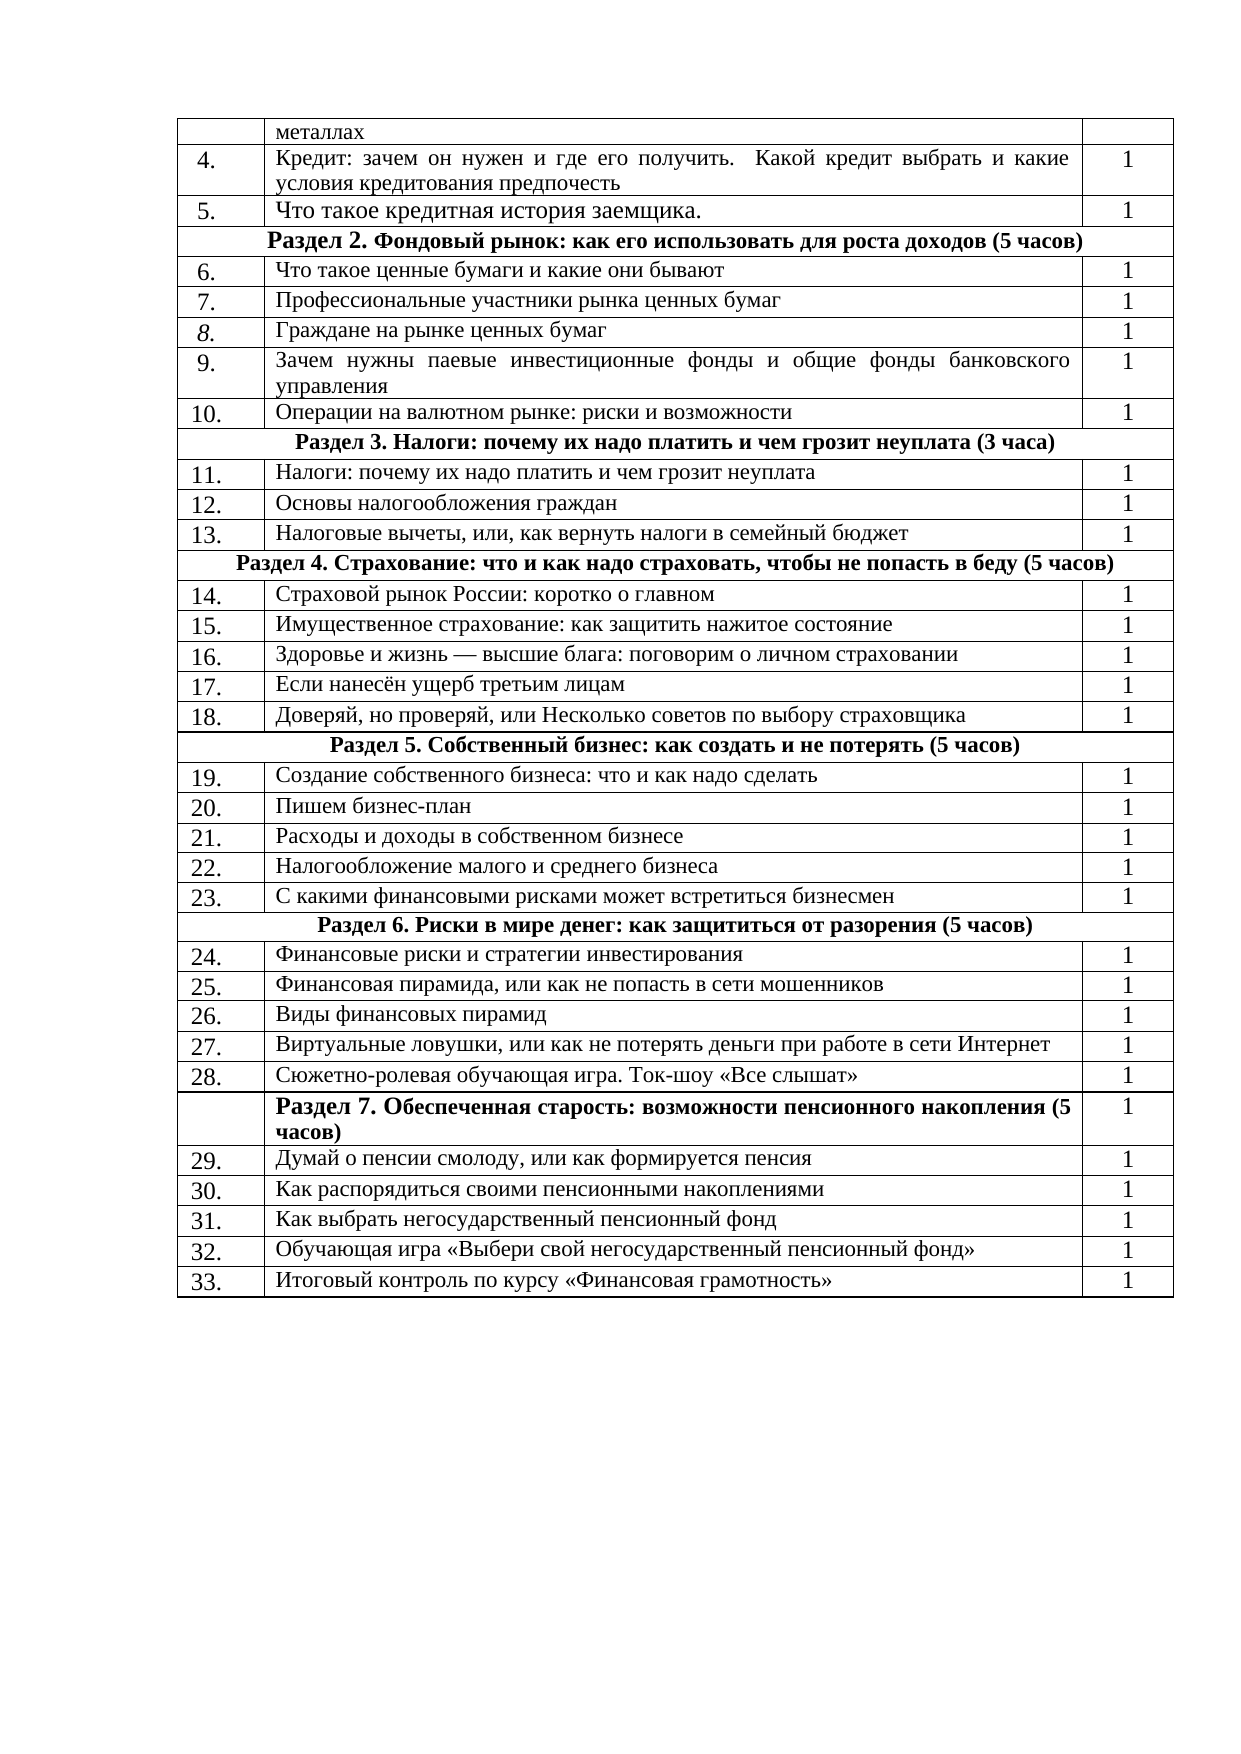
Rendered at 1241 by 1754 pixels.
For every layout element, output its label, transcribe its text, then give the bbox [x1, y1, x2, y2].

table_cell 3 [178, 119, 264, 144]
table_cell 1 [1083, 490, 1173, 519]
table_cell 22. [178, 853, 264, 882]
table_cell 20. [178, 793, 264, 822]
table_cell Здоровье и жизнь — высшие блага: поговорим о личном страховании [265, 642, 1082, 671]
table_cell 1 [1083, 119, 1173, 144]
table_cell 27. [178, 1032, 264, 1061]
table_cell Виртуальные ловушки, или как не потерять деньги при работе в сети Интернет [265, 1032, 1082, 1061]
table_cell Как выбрать негосударственный пенсионный фонд [265, 1206, 1082, 1236]
table_cell Зачем нужны паевые инвестиционные фонды и общие фонды банковского управления [265, 348, 1082, 398]
table_cell 1 [1083, 460, 1173, 489]
table_cell [178, 1093, 264, 1145]
table_cell Думай о пенсии смолоду, или как формируется пенсия [265, 1146, 1082, 1175]
table_cell 1 [1083, 1176, 1173, 1205]
table_cell 1 [1083, 1032, 1173, 1061]
table_cell 1 [1083, 642, 1173, 671]
table_cell 1 [1083, 1062, 1173, 1091]
table_cell Раздел 7. Обеспеченная старость: возможности пенсионного накопления (5 часов) [265, 1093, 1082, 1145]
table_cell Страховой рынок России: коротко о главном [265, 581, 1082, 610]
table_cell 1 [1083, 348, 1173, 398]
table_cell Сюжетно-ролевая обучающая игра. Ток-шоу «Все слышат» [265, 1062, 1082, 1091]
table_cell 1 [1083, 611, 1173, 641]
table_cell 21. [178, 824, 264, 852]
table_cell 4. [178, 145, 264, 195]
table_cell Финансовые риски и стратегии инвестирования [265, 942, 1082, 971]
table_cell 33. [178, 1267, 264, 1296]
table_cell 7. [178, 287, 264, 317]
table_cell Раздел 4. Страхование: что и как надо страховать, чтобы не попасть в беду (5 часов) [178, 551, 1173, 580]
table_cell 1 [1083, 318, 1173, 347]
table_cell 14. [178, 581, 264, 610]
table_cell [265, 119, 1082, 144]
table_cell 1 [1083, 1206, 1173, 1236]
table_cell 28. [178, 1062, 264, 1091]
table_cell 13. [178, 520, 264, 549]
table_cell 1 [1083, 793, 1173, 822]
table_cell 19. [178, 763, 264, 792]
table_cell Налоговые вычеты, или, как вернуть налоги в семейный бюджет [265, 520, 1082, 549]
table_cell 1 [1083, 145, 1173, 195]
table_cell 10. [178, 399, 264, 428]
table_cell Создание собственного бизнеса: что и как надо сделать [265, 763, 1082, 792]
table_cell 1 [1083, 1146, 1173, 1175]
table_cell 17. [178, 672, 264, 701]
table_cell 18. [178, 702, 264, 731]
table_cell 1 [1083, 1267, 1173, 1296]
table_cell Кредит: зачем он нужен и где его получить. Какой кредит выбрать и какие условия кредитования предпочесть [265, 145, 1082, 195]
table_cell 30. [178, 1176, 264, 1205]
table_cell Операции на валютном рынке: риски и возможности [265, 399, 1082, 428]
table_cell Профессиональные участники рынка ценных бумаг [265, 287, 1082, 317]
table_cell Имущественное страхование: как защитить нажитое состояние [265, 611, 1082, 641]
table_cell Что такое кредитная история заемщика. [265, 196, 1082, 226]
table_cell 1 [1083, 1001, 1173, 1031]
table_cell 29. [178, 1146, 264, 1175]
table_cell 1 [1083, 287, 1173, 317]
table_cell Если нанесён ущерб третьим лицам [265, 672, 1082, 701]
table_cell 24. [178, 942, 264, 971]
table_cell Итоговый контроль по курсу «Финансовая грамотность» [265, 1267, 1082, 1296]
table_cell Пишем бизнес-план [265, 793, 1082, 822]
table_cell С какими финансовыми рисками может встретиться бизнесмен [265, 883, 1082, 912]
table_cell 1 [1083, 520, 1173, 549]
table_cell Раздел 3. Налоги: почему их надо платить и чем грозит неуплата (3 часа) [178, 429, 1173, 459]
table_cell 1 [1083, 883, 1173, 912]
table_cell 12. [178, 490, 264, 519]
table_cell 15. [178, 611, 264, 641]
table_cell 1 [1083, 1093, 1173, 1145]
table_cell Граждане на рынке ценных бумаг [265, 318, 1082, 347]
table_cell Раздел 2. Фондовый рынок: как его использовать для роста доходов (5 часов) [178, 227, 1173, 256]
table_cell Основы налогообложения граждан [265, 490, 1082, 519]
table_cell Раздел 6. Риски в мире денег: как защититься от разорения (5 часов) [178, 913, 1173, 941]
table_cell 31. [178, 1206, 264, 1236]
table_cell 26. [178, 1001, 264, 1031]
table_cell Обучающая игра «Выбери свой негосударственный пенсионный фонд» [265, 1237, 1082, 1266]
table_cell 1 [1083, 1237, 1173, 1266]
table_cell 9. [178, 348, 264, 398]
table_cell 1 [1083, 581, 1173, 610]
table_cell 1 [1083, 257, 1173, 286]
table_cell 32. [178, 1237, 264, 1266]
table_cell Расходы и доходы в собственном бизнесе [265, 824, 1082, 852]
table_cell 5. [178, 196, 264, 226]
table_cell Раздел 5. Собственный бизнес: как создать и не потерять (5 часов) [178, 733, 1173, 762]
table_cell 1 [1083, 702, 1173, 731]
table_cell 6. [178, 257, 264, 286]
table_cell 1 [1083, 942, 1173, 971]
table_cell 1 [1083, 763, 1173, 792]
table_cell Финансовая пирамида, или как не попасть в сети мошенников [265, 972, 1082, 1000]
table_cell 1 [1083, 399, 1173, 428]
table_cell 1 [1083, 672, 1173, 701]
table_cell Доверяй, но проверяй, или Несколько советов по выбору страховщика [265, 702, 1082, 731]
table_cell Что такое ценные бумаги и какие они бывают [265, 257, 1082, 286]
table_cell Виды финансовых пирамид [265, 1001, 1082, 1031]
table_cell 1 [1083, 972, 1173, 1000]
table_cell 1 [1083, 824, 1173, 852]
table_cell 1 [1083, 853, 1173, 882]
table_cell 25. [178, 972, 264, 1000]
table_cell 23. [178, 883, 264, 912]
table_cell Налогообложение малого и среднего бизнеса [265, 853, 1082, 882]
table_cell 8. [178, 318, 264, 347]
table_cell Налоги: почему их надо платить и чем грозит неуплата [265, 460, 1082, 489]
table_cell 1 [1083, 196, 1173, 226]
table_cell 16. [178, 642, 264, 671]
table_cell 11. [178, 460, 264, 489]
table_cell Как распорядиться своими пенсионными накоплениями [265, 1176, 1082, 1205]
